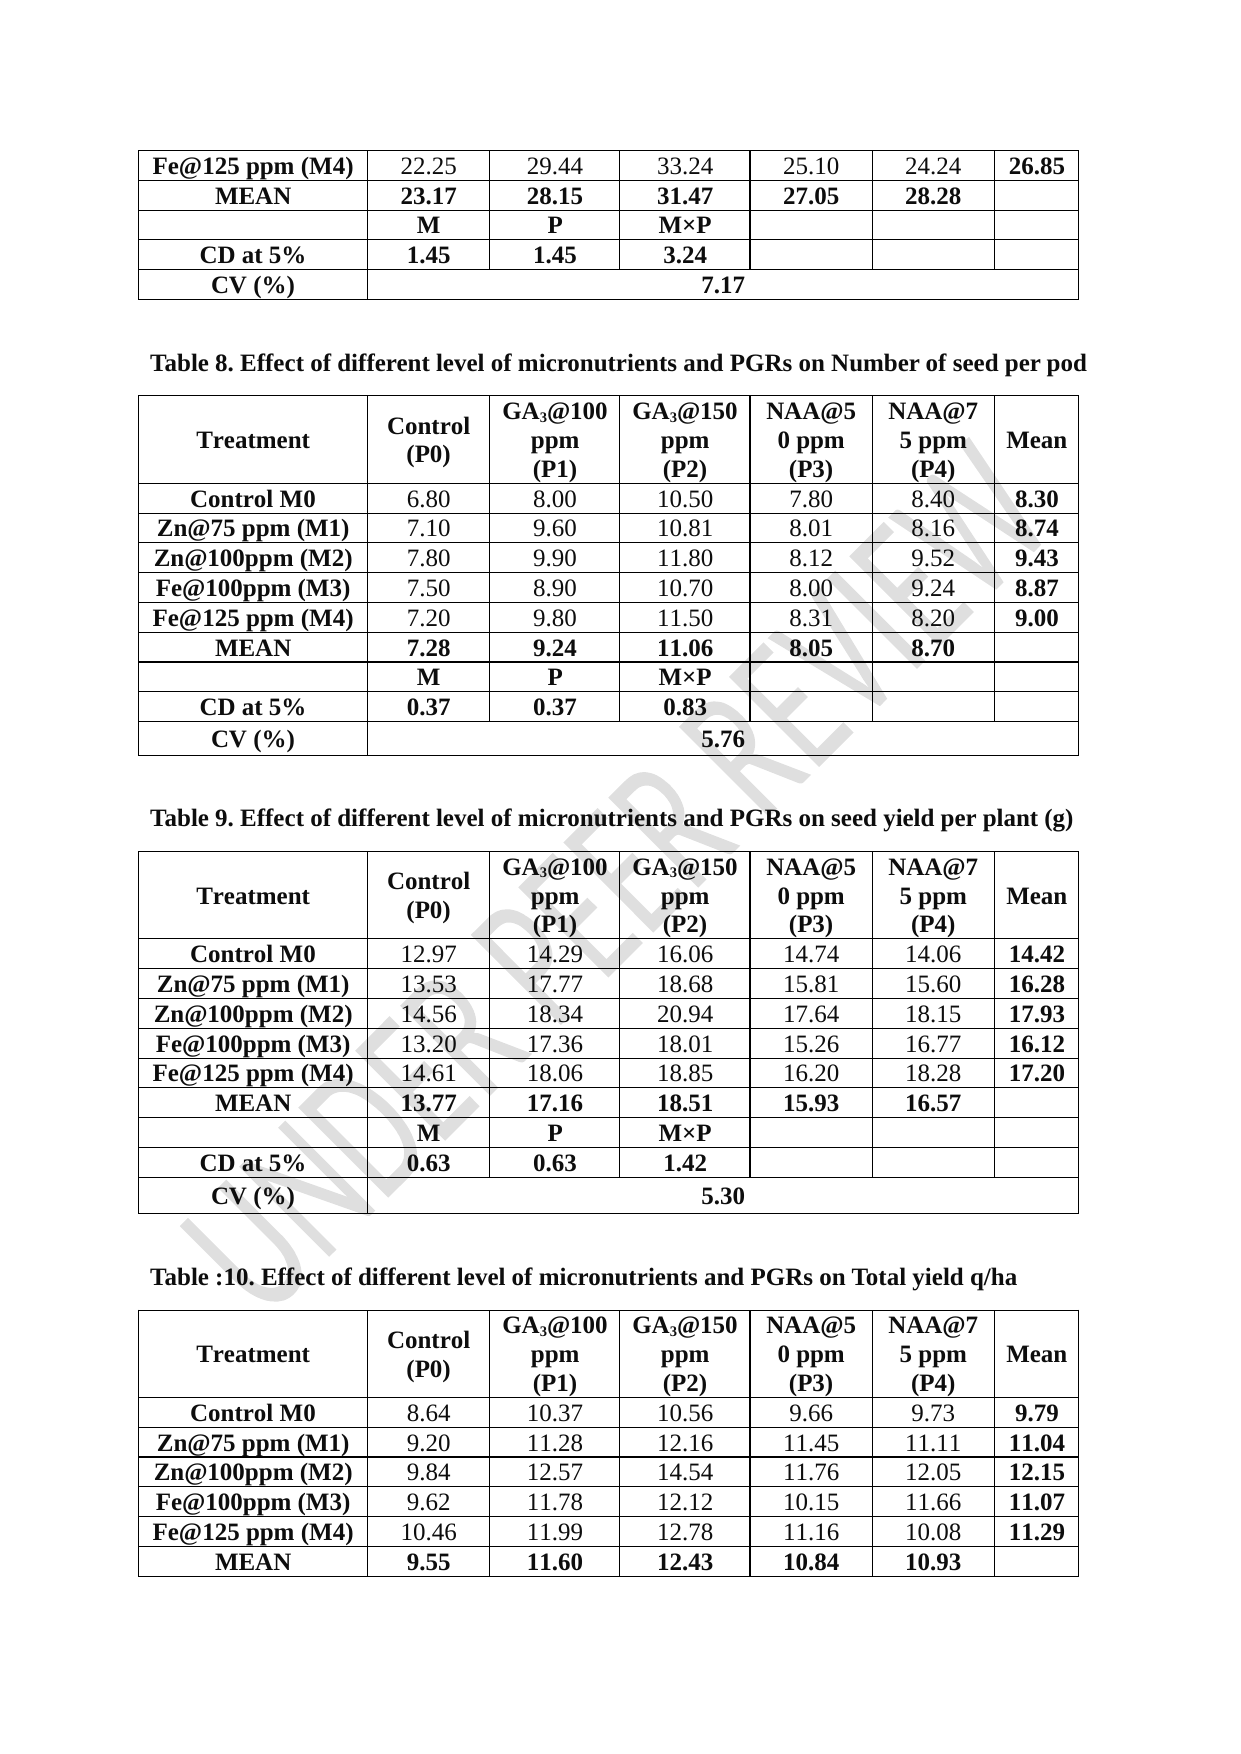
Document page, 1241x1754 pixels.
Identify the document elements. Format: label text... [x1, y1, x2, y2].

table_cell Zn@75 ppm (M1) [139, 514, 367, 542]
table_cell 14.42 [995, 939, 1078, 968]
table_cell 12.78 [620, 1517, 749, 1546]
table_cell [751, 663, 872, 691]
table_header GA3@150 ppm (P2) [620, 852, 749, 938]
table_cell 7.17 [368, 270, 1078, 299]
table_cell 9.43 [995, 543, 1078, 572]
table_cell 1.42 [620, 1148, 749, 1177]
table_cell [139, 663, 367, 691]
table_cell 1.45 [368, 240, 489, 269]
table_cell 16.57 [873, 1088, 994, 1117]
table_cell [873, 692, 994, 721]
table_cell 9.84 [368, 1458, 489, 1486]
table_cell 28.15 [490, 181, 619, 209]
table_cell CV (%) [139, 722, 367, 754]
table_cell 0.63 [368, 1148, 489, 1177]
table_cell 9.80 [490, 603, 619, 632]
table_cell 18.01 [620, 1029, 749, 1057]
table_cell Control M0 [139, 484, 367, 512]
table_cell 10.15 [751, 1487, 872, 1516]
table_cell 11.50 [620, 603, 749, 632]
table_cell CD at 5% [139, 1148, 367, 1177]
table_cell 17.64 [751, 999, 872, 1028]
table_cell 1.45 [490, 240, 619, 269]
table_cell 0.63 [490, 1148, 619, 1177]
table_cell 17.16 [490, 1088, 619, 1117]
table_cell Zn@100ppm (M2) [139, 1458, 367, 1486]
table_cell 0.83 [620, 692, 749, 721]
table_cell Fe@125 ppm (M4) [139, 1059, 367, 1087]
table_cell 0.37 [490, 692, 619, 721]
table_cell [995, 1547, 1078, 1576]
table_cell 29.44 [490, 151, 619, 180]
table_cell P [490, 211, 619, 239]
table_header NAA@50 ppm (P3) [751, 1311, 872, 1397]
table_cell 10.56 [620, 1398, 749, 1427]
table_cell 16.20 [751, 1059, 872, 1087]
table_cell 26.85 [995, 151, 1078, 180]
table_cell 12.16 [620, 1428, 749, 1456]
table_cell 25.10 [751, 151, 872, 180]
table_cell M [368, 211, 489, 239]
table_cell 11.99 [490, 1517, 619, 1546]
table_cell MEAN [139, 1088, 367, 1117]
table_cell 10.93 [873, 1547, 994, 1576]
table_cell 8.16 [873, 514, 994, 542]
table_cell MEAN [139, 1547, 367, 1576]
table_cell 33.24 [620, 151, 749, 180]
table_cell CD at 5% [139, 692, 367, 721]
text Table 9. Effect of different level of micronutrients and PGRs on seed yield per plant (g) [150, 803, 1090, 832]
table_cell Zn@100ppm (M2) [139, 999, 367, 1028]
table_cell Fe@125 ppm (M4) [139, 1517, 367, 1546]
table_cell 5.30 [368, 1178, 1078, 1213]
table_cell 9.52 [873, 543, 994, 572]
table_cell [751, 692, 872, 721]
table_cell 7.50 [368, 573, 489, 602]
table_cell 8.40 [873, 484, 994, 512]
table_cell 14.61 [368, 1059, 489, 1087]
table_cell 11.07 [995, 1487, 1078, 1516]
table_cell 12.43 [620, 1547, 749, 1576]
table_cell Fe@100ppm (M3) [139, 1487, 367, 1516]
table_cell CV (%) [139, 1178, 367, 1213]
table_cell 6.80 [368, 484, 489, 512]
table_cell 9.79 [995, 1398, 1078, 1427]
table_cell 11.80 [620, 543, 749, 572]
table_cell [995, 1088, 1078, 1117]
table_cell MEAN [139, 633, 367, 661]
table_header GA3@100 ppm (P1) [490, 1311, 619, 1397]
table_cell 11.16 [751, 1517, 872, 1546]
table_cell 8.00 [751, 573, 872, 602]
table_cell [751, 211, 872, 239]
table_cell 8.05 [751, 633, 872, 661]
table_cell 9.55 [368, 1547, 489, 1576]
table_cell M [368, 663, 489, 691]
table_cell 18.06 [490, 1059, 619, 1087]
table_header Mean [995, 1311, 1078, 1397]
table_cell 8.87 [995, 573, 1078, 602]
table_cell 18.85 [620, 1059, 749, 1087]
table_cell 15.93 [751, 1088, 872, 1117]
table_cell [751, 240, 872, 269]
table_cell 5.76 [368, 722, 1078, 754]
table_cell 14.74 [751, 939, 872, 968]
table_cell 8.64 [368, 1398, 489, 1427]
table_cell 23.17 [368, 181, 489, 209]
table_header Control (P0) [368, 852, 489, 938]
table_cell 11.06 [620, 633, 749, 661]
table_cell 22.25 [368, 151, 489, 180]
table_header Treatment [139, 1311, 367, 1397]
table_cell [751, 1118, 872, 1147]
table_cell 11.04 [995, 1428, 1078, 1456]
table_cell 7.80 [751, 484, 872, 512]
table_cell 17.36 [490, 1029, 619, 1057]
table_header GA3@150 ppm (P2) [620, 396, 749, 483]
table_cell M [368, 1118, 489, 1147]
table_cell 18.51 [620, 1088, 749, 1117]
table_header Treatment [139, 396, 367, 483]
text Table :10. Effect of different level of micronutrients and PGRs on Total yield q/ha [150, 1262, 1090, 1291]
table_cell MEAN [139, 181, 367, 209]
table_cell 17.20 [995, 1059, 1078, 1087]
table_cell [995, 692, 1078, 721]
table_cell 8.70 [873, 633, 994, 661]
table_cell Zn@100ppm (M2) [139, 543, 367, 572]
table_cell 14.06 [873, 939, 994, 968]
table_cell [995, 181, 1078, 209]
table_cell 20.94 [620, 999, 749, 1028]
table_cell Zn@75 ppm (M1) [139, 969, 367, 998]
table_cell [873, 1148, 994, 1177]
table_cell Fe@100ppm (M3) [139, 573, 367, 602]
table_cell 9.66 [751, 1398, 872, 1427]
table_cell 8.74 [995, 514, 1078, 542]
table_cell 10.50 [620, 484, 749, 512]
table_cell 8.20 [873, 603, 994, 632]
table_cell [995, 1118, 1078, 1147]
table_cell 16.28 [995, 969, 1078, 998]
table_cell 8.90 [490, 573, 619, 602]
table_cell 14.29 [490, 939, 619, 968]
table_cell 12.12 [620, 1487, 749, 1516]
table_cell 13.77 [368, 1088, 489, 1117]
table_header NAA@50 ppm (P3) [751, 852, 872, 938]
table_cell 9.62 [368, 1487, 489, 1516]
table_cell [873, 663, 994, 691]
table_cell 16.06 [620, 939, 749, 968]
table_cell 9.60 [490, 514, 619, 542]
table_cell 11.66 [873, 1487, 994, 1516]
table_cell [995, 211, 1078, 239]
table_cell [139, 211, 367, 239]
text Table 8. Effect of different level of micronutrients and PGRs on Number of seed per pod [150, 348, 1090, 376]
table_header Treatment [139, 852, 367, 938]
table_cell 11.29 [995, 1517, 1078, 1546]
table_cell 28.28 [873, 181, 994, 209]
table_cell 0.37 [368, 692, 489, 721]
table_cell 12.05 [873, 1458, 994, 1486]
table_cell 13.53 [368, 969, 489, 998]
table_cell 10.81 [620, 514, 749, 542]
table_cell [995, 1148, 1078, 1177]
table_cell Control M0 [139, 1398, 367, 1427]
table_cell 7.10 [368, 514, 489, 542]
table_cell 11.28 [490, 1428, 619, 1456]
table_cell 18.28 [873, 1059, 994, 1087]
table_cell [139, 1118, 367, 1147]
table_cell 9.90 [490, 543, 619, 572]
table_cell 11.78 [490, 1487, 619, 1516]
table_cell 9.73 [873, 1398, 994, 1427]
table_cell 7.20 [368, 603, 489, 632]
table_cell [751, 1148, 872, 1177]
table_header GA3@150 ppm (P2) [620, 1311, 749, 1397]
table_cell 18.68 [620, 969, 749, 998]
table_cell Fe@125 ppm (M4) [139, 151, 367, 180]
table_cell 9.24 [490, 633, 619, 661]
table_cell Fe@125 ppm (M4) [139, 603, 367, 632]
table_cell 16.12 [995, 1029, 1078, 1057]
table_cell P [490, 1118, 619, 1147]
table_cell 10.84 [751, 1547, 872, 1576]
table_cell Zn@75 ppm (M1) [139, 1428, 367, 1456]
table_cell 18.15 [873, 999, 994, 1028]
table_header Mean [995, 396, 1078, 483]
table_cell [995, 240, 1078, 269]
table_cell 7.80 [368, 543, 489, 572]
table_cell [995, 633, 1078, 661]
table_header NAA@50 ppm (P3) [751, 396, 872, 483]
table_cell Control M0 [139, 939, 367, 968]
table_cell [873, 211, 994, 239]
table_cell 8.31 [751, 603, 872, 632]
table_cell 3.24 [620, 240, 749, 269]
table_cell 18.34 [490, 999, 619, 1028]
table_cell P [490, 663, 619, 691]
table_cell 10.37 [490, 1398, 619, 1427]
table_cell 8.30 [995, 484, 1078, 512]
table_header NAA@75 ppm (P4) [873, 852, 994, 938]
table_cell 8.01 [751, 514, 872, 542]
table_cell 9.00 [995, 603, 1078, 632]
table_cell 12.97 [368, 939, 489, 968]
table_cell 15.26 [751, 1029, 872, 1057]
table_cell 17.93 [995, 999, 1078, 1028]
table_cell 10.70 [620, 573, 749, 602]
table_cell 7.28 [368, 633, 489, 661]
table_header GA3@100 ppm (P1) [490, 396, 619, 483]
table_cell 13.20 [368, 1029, 489, 1057]
table_cell 27.05 [751, 181, 872, 209]
table_cell 10.08 [873, 1517, 994, 1546]
table_cell 8.00 [490, 484, 619, 512]
table_cell 11.76 [751, 1458, 872, 1486]
table_cell [995, 663, 1078, 691]
table_header NAA@75 ppm (P4) [873, 396, 994, 483]
table_cell CD at 5% [139, 240, 367, 269]
table_header Mean [995, 852, 1078, 938]
table_cell [873, 240, 994, 269]
table_header NAA@75 ppm (P4) [873, 1311, 994, 1397]
table_cell 24.24 [873, 151, 994, 180]
table_cell 12.57 [490, 1458, 619, 1486]
table_header Control (P0) [368, 396, 489, 483]
table_cell CV (%) [139, 270, 367, 299]
table_cell M×P [620, 211, 749, 239]
table_cell 31.47 [620, 181, 749, 209]
table_cell Fe@100ppm (M3) [139, 1029, 367, 1057]
table_cell 9.24 [873, 573, 994, 602]
table_cell [873, 1118, 994, 1147]
table_cell 8.12 [751, 543, 872, 572]
table_cell 11.11 [873, 1428, 994, 1456]
table_cell 15.60 [873, 969, 994, 998]
table_cell M×P [620, 663, 749, 691]
table_cell 14.56 [368, 999, 489, 1028]
table_cell 16.77 [873, 1029, 994, 1057]
table_cell M×P [620, 1118, 749, 1147]
table_cell 15.81 [751, 969, 872, 998]
table_cell 11.60 [490, 1547, 619, 1576]
table_cell 10.46 [368, 1517, 489, 1546]
table_cell 12.15 [995, 1458, 1078, 1486]
table_header Control (P0) [368, 1311, 489, 1397]
table_cell 9.20 [368, 1428, 489, 1456]
table_cell 11.45 [751, 1428, 872, 1456]
table_cell 17.77 [490, 969, 619, 998]
table_cell 14.54 [620, 1458, 749, 1486]
table_header GA3@100 ppm (P1) [490, 852, 619, 938]
